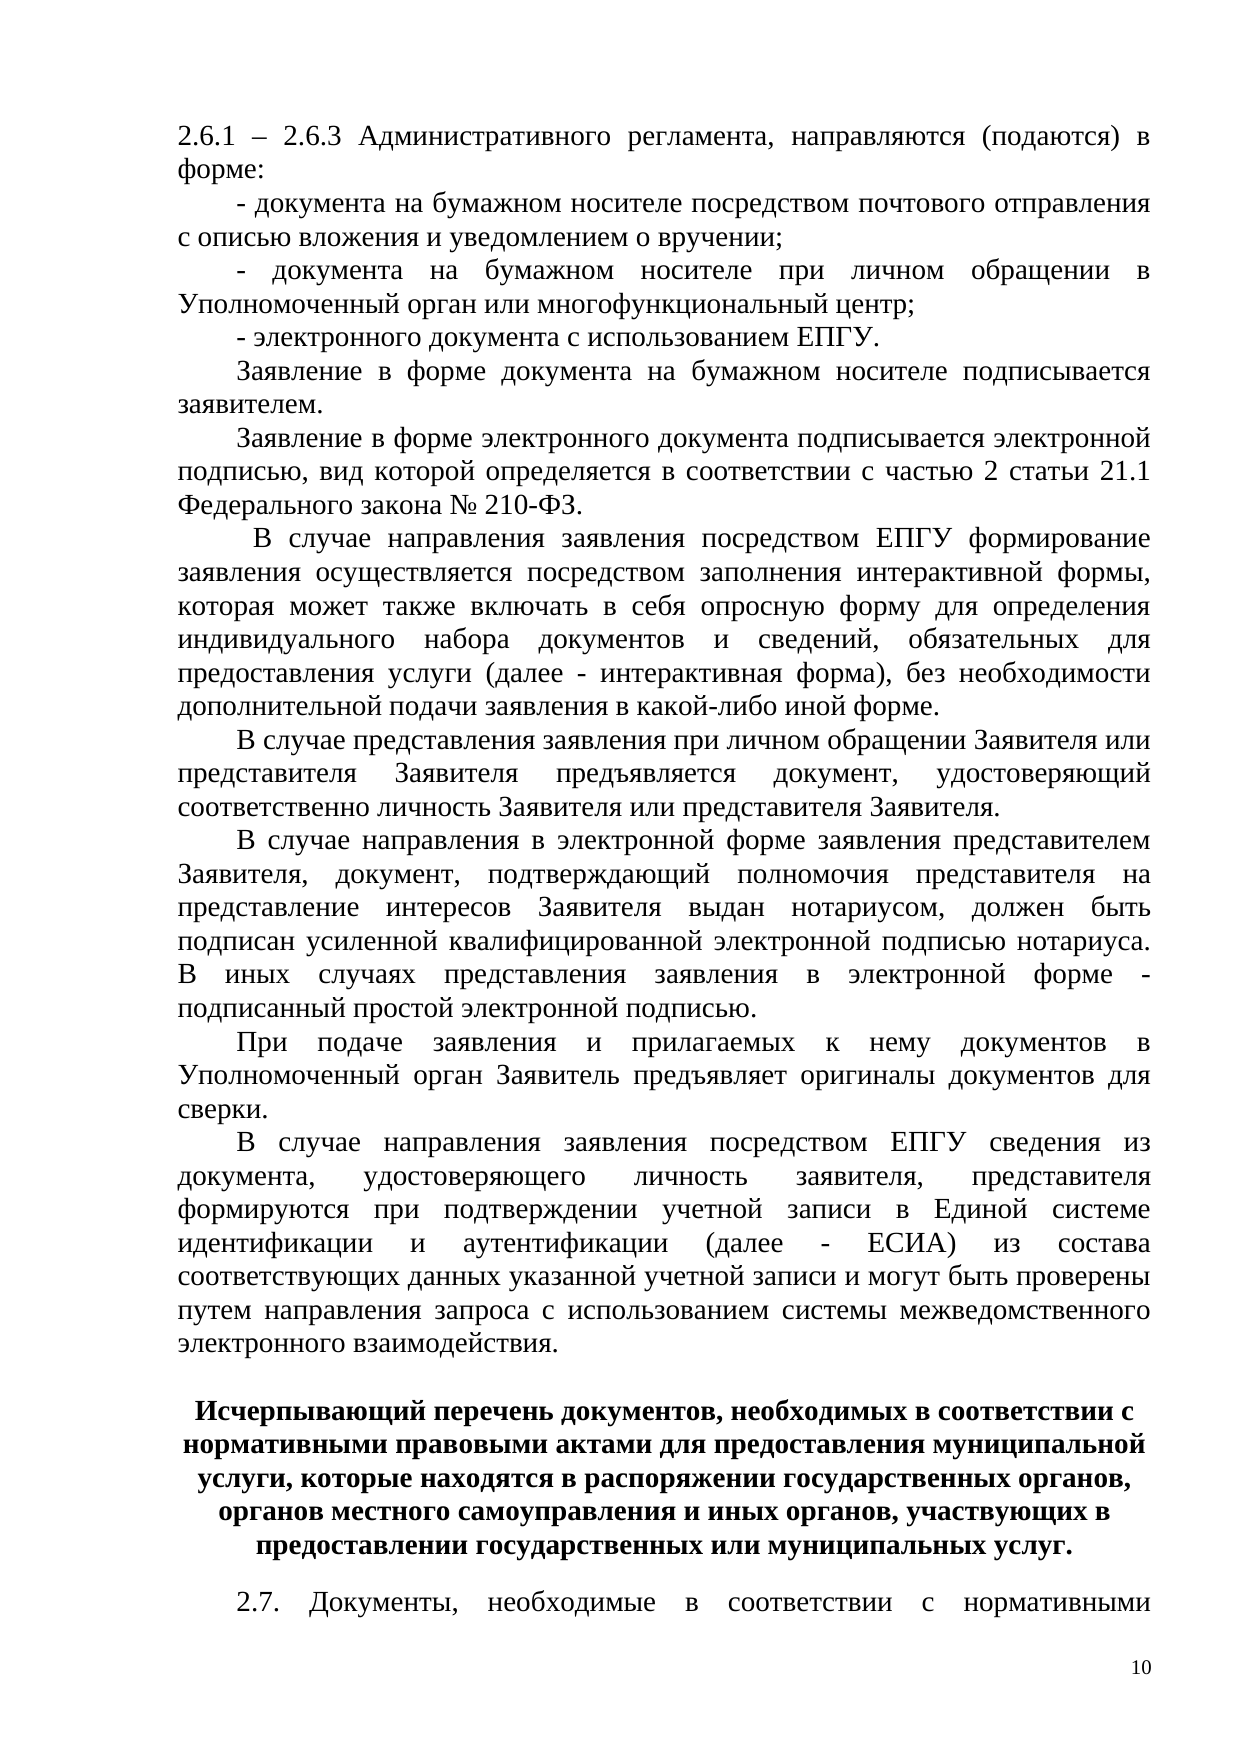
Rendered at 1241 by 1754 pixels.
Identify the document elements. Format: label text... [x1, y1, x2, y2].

text Заявление в форме электронного документа подписывается электронной подписью, вид которой определяется в соответствии с частью 2 статьи 21.1 Федерального закона № 210-ФЗ. [177, 420, 1152, 521]
text В случае представления заявления при личном обращении Заявителя или представителя Заявителя предъявляется документ, удостоверяющий соответственно личность Заявителя или представителя Заявителя. [177, 722, 1152, 822]
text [177, 1584, 1152, 1618]
text В случае направления в электронной форме заявления представителем Заявителя, документ, подтверждающий полномочия представителя на представление интересов Заявителя выдан нотариусом, должен быть подписан усиленной квалифицированной электронной подписью нотариуса. В иных случаях представления заявления в электронной форме - подписанный простой электронной подписью. [177, 822, 1152, 1024]
text - электронного документа с использованием ЕПГУ. [177, 319, 1152, 353]
subtitle Исчерпывающий перечень документов, необходимых в соответствии с нормативными правовыми актами для предоставления муниципальной услуги, которые находятся в распоряжении государственных органов, органов местного самоуправления и иных органов, участвующих в предоставлении государственных или муниципальных услуг. [177, 1393, 1152, 1560]
text В случае направления заявления посредством ЕПГУ формирование заявления осуществляется посредством заполнения интерактивной формы, которая может также включать в себя опросную форму для определения индивидуального набора документов и сведений, обязательных для предоставления услуги (далее - интерактивная форма), без необходимости дополнительной подачи заявления в какой-либо иной форме. [177, 521, 1152, 722]
text При подаче заявления и прилагаемых к нему документов в Уполномоченный орган Заявитель предъявляет оригиналы документов для сверки. [177, 1024, 1152, 1124]
text Заявление в форме документа на бумажном носителе подписывается заявителем. [177, 353, 1152, 420]
text В случае направления заявления посредством ЕПГУ сведения из документа, удостоверяющего личность заявителя, представителя формируются при подтверждении учетной записи в Единой системе идентификации и аутентификации (далее - ЕСИА) из состава соответствующих данных указанной учетной записи и могут быть проверены путем направления запроса с использованием системы межведомственного электронного взаимодействия. [177, 1124, 1152, 1359]
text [177, 118, 1152, 185]
text - документа на бумажном носителе посредством почтового отправления с описью вложения и уведомлением о вручении; [177, 185, 1152, 252]
text - документа на бумажном носителе при личном обращении в Уполномоченный орган или многофункциональный центр; [177, 252, 1152, 319]
